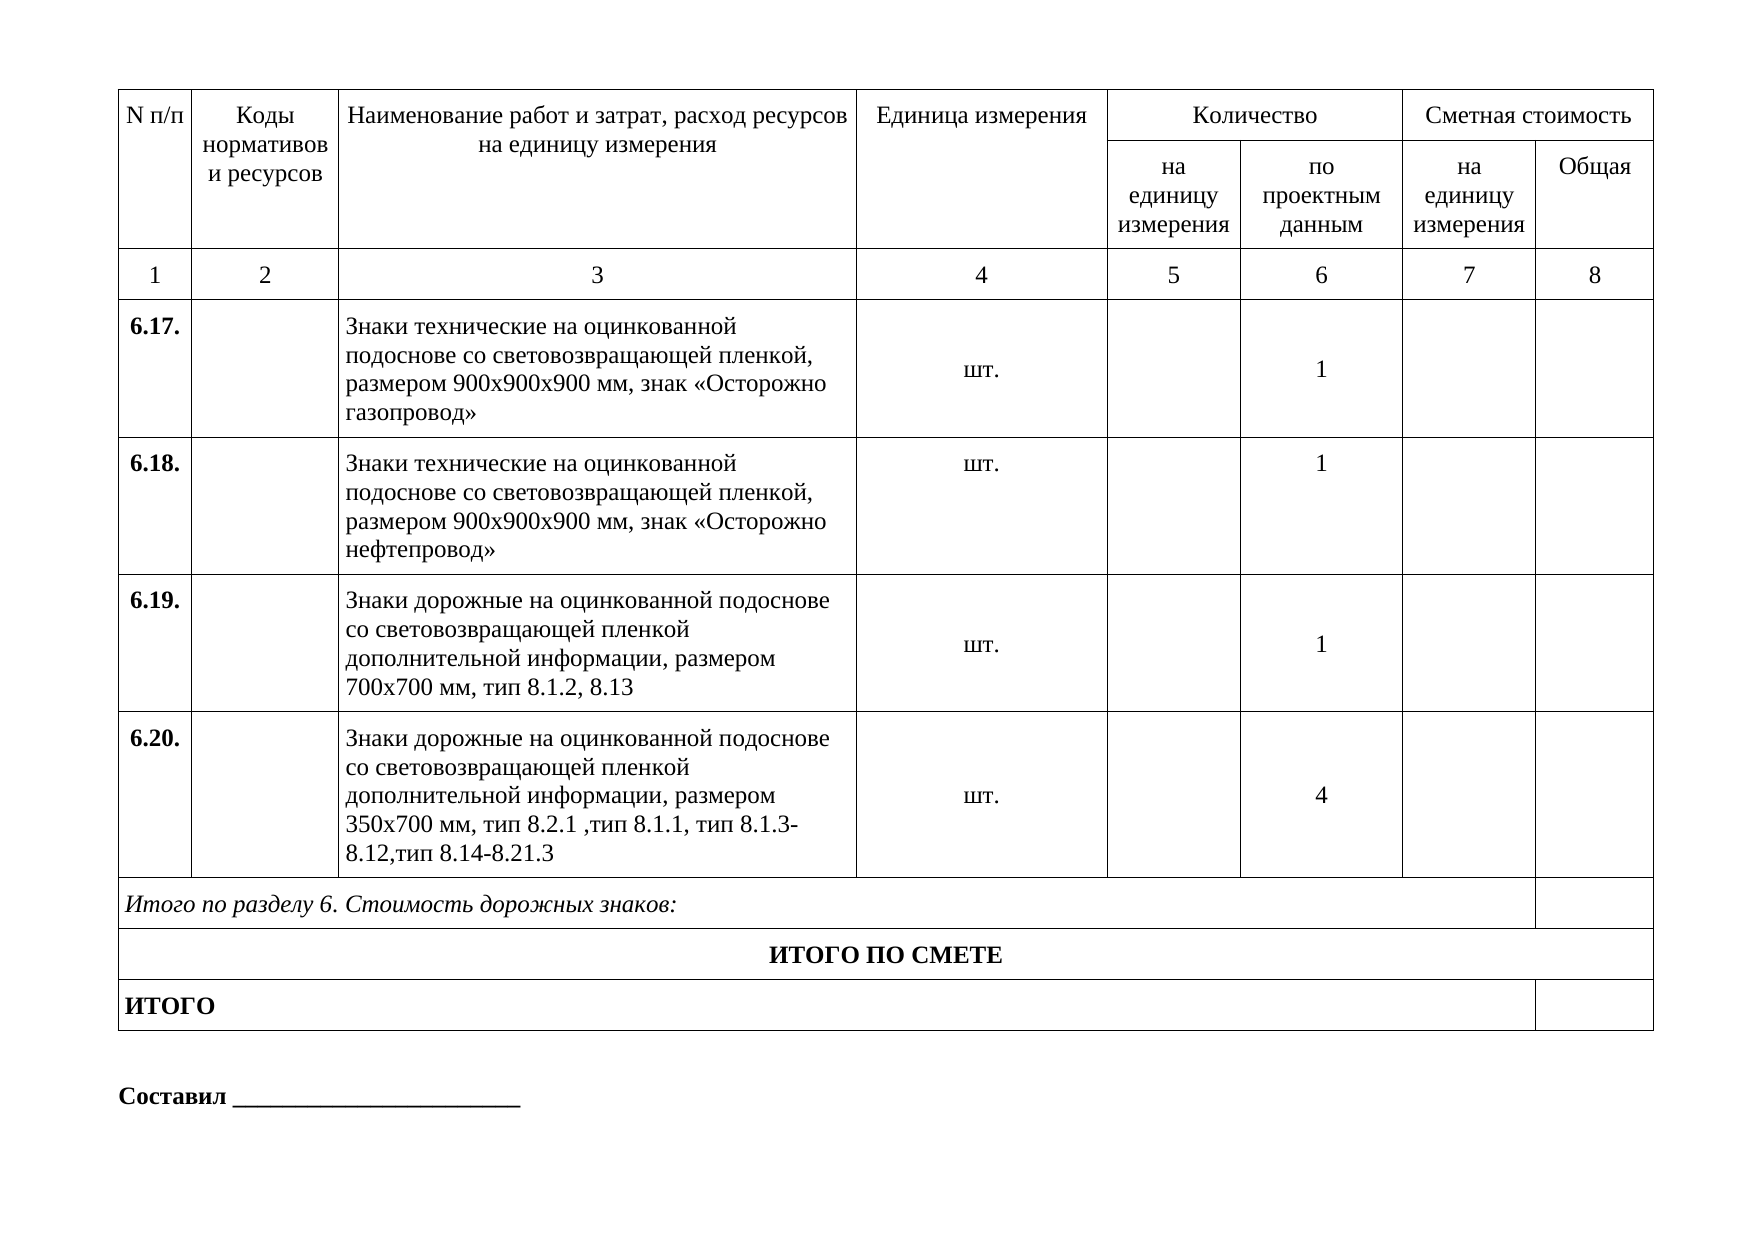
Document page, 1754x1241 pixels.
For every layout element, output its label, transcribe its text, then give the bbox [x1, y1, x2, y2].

table_cell [192, 300, 338, 437]
table_cell 6.17. [119, 300, 191, 437]
table_cell на единицу измерения [1108, 141, 1240, 248]
table_cell шт. [857, 712, 1107, 877]
table_cell по проектным данным [1241, 141, 1402, 248]
table_cell шт. [857, 300, 1107, 437]
text Составил _______________________ [118, 1081, 1665, 1110]
table_cell шт. [857, 438, 1107, 574]
table_cell [1536, 575, 1653, 711]
table_cell 3 [339, 249, 856, 299]
table_cell 1 [119, 249, 191, 299]
table_cell 1 [1241, 438, 1402, 574]
table_cell [1108, 300, 1240, 437]
table_cell 6.19. [119, 575, 191, 711]
table_cell [192, 438, 338, 574]
table_header Сметная стоимость [1403, 90, 1653, 140]
table_cell [1536, 712, 1653, 877]
table_cell [1108, 575, 1240, 711]
table_header N п/п [119, 90, 191, 248]
table_cell 5 [1108, 249, 1240, 299]
table_cell 8 [1536, 249, 1653, 299]
table_header Количество [1108, 90, 1402, 140]
table_cell 7 [1403, 249, 1535, 299]
table_cell Знаки технические на оцинкованной подоснове со световозвращающей пленкой, размером 900х900х900 мм, знак «Осторожно нефтепровод» [339, 438, 856, 574]
table_cell [1403, 438, 1535, 574]
table_cell шт. [857, 575, 1107, 711]
table_cell [1536, 878, 1653, 928]
table_cell [1536, 980, 1653, 1030]
table_cell Общая [1536, 141, 1653, 248]
table_cell [1108, 438, 1240, 574]
table_header Коды нормативов и ресурсов [192, 90, 338, 248]
table_cell 6.18. [119, 438, 191, 574]
table_cell ИТОГО ПО СМЕТЕ [119, 929, 1653, 979]
table_cell 1 [1241, 575, 1402, 711]
table_cell [1403, 712, 1535, 877]
table_cell 4 [1241, 712, 1402, 877]
table_cell ИТОГО [119, 980, 1535, 1030]
table_cell на единицу измерения [1403, 141, 1535, 248]
table_cell 4 [857, 249, 1107, 299]
table_cell [192, 575, 338, 711]
table_cell Знаки дорожные на оцинкованной подоснове со световозвращающей пленкой дополнительной информации, размером 700х700 мм, тип 8.1.2, 8.13 [339, 575, 856, 711]
table_cell [1403, 300, 1535, 437]
table_cell Итого по разделу 6. Стоимость дорожных знаков: [119, 878, 1535, 928]
table_header Единица измерения [857, 90, 1107, 248]
table_cell Знаки дорожные на оцинкованной подоснове со световозвращающей пленкой дополнительной информации, размером 350х700 мм, тип 8.2.1 ,тип 8.1.1, тип 8.1.3-8.12,тип 8.14-8.21.3 [339, 712, 856, 877]
table_cell [192, 712, 338, 877]
table_cell 6.20. [119, 712, 191, 877]
table_cell 2 [192, 249, 338, 299]
table_cell [1108, 712, 1240, 877]
table_cell 1 [1241, 300, 1402, 437]
table_cell Знаки технические на оцинкованной подоснове со световозвращающей пленкой, размером 900х900х900 мм, знак «Осторожно газопровод» [339, 300, 856, 437]
table_cell [1536, 438, 1653, 574]
table_cell [1536, 300, 1653, 437]
table_header Наименование работ и затрат, расход ресурсов на единицу измерения [339, 90, 856, 248]
table_cell [1403, 575, 1535, 711]
table_cell 6 [1241, 249, 1402, 299]
